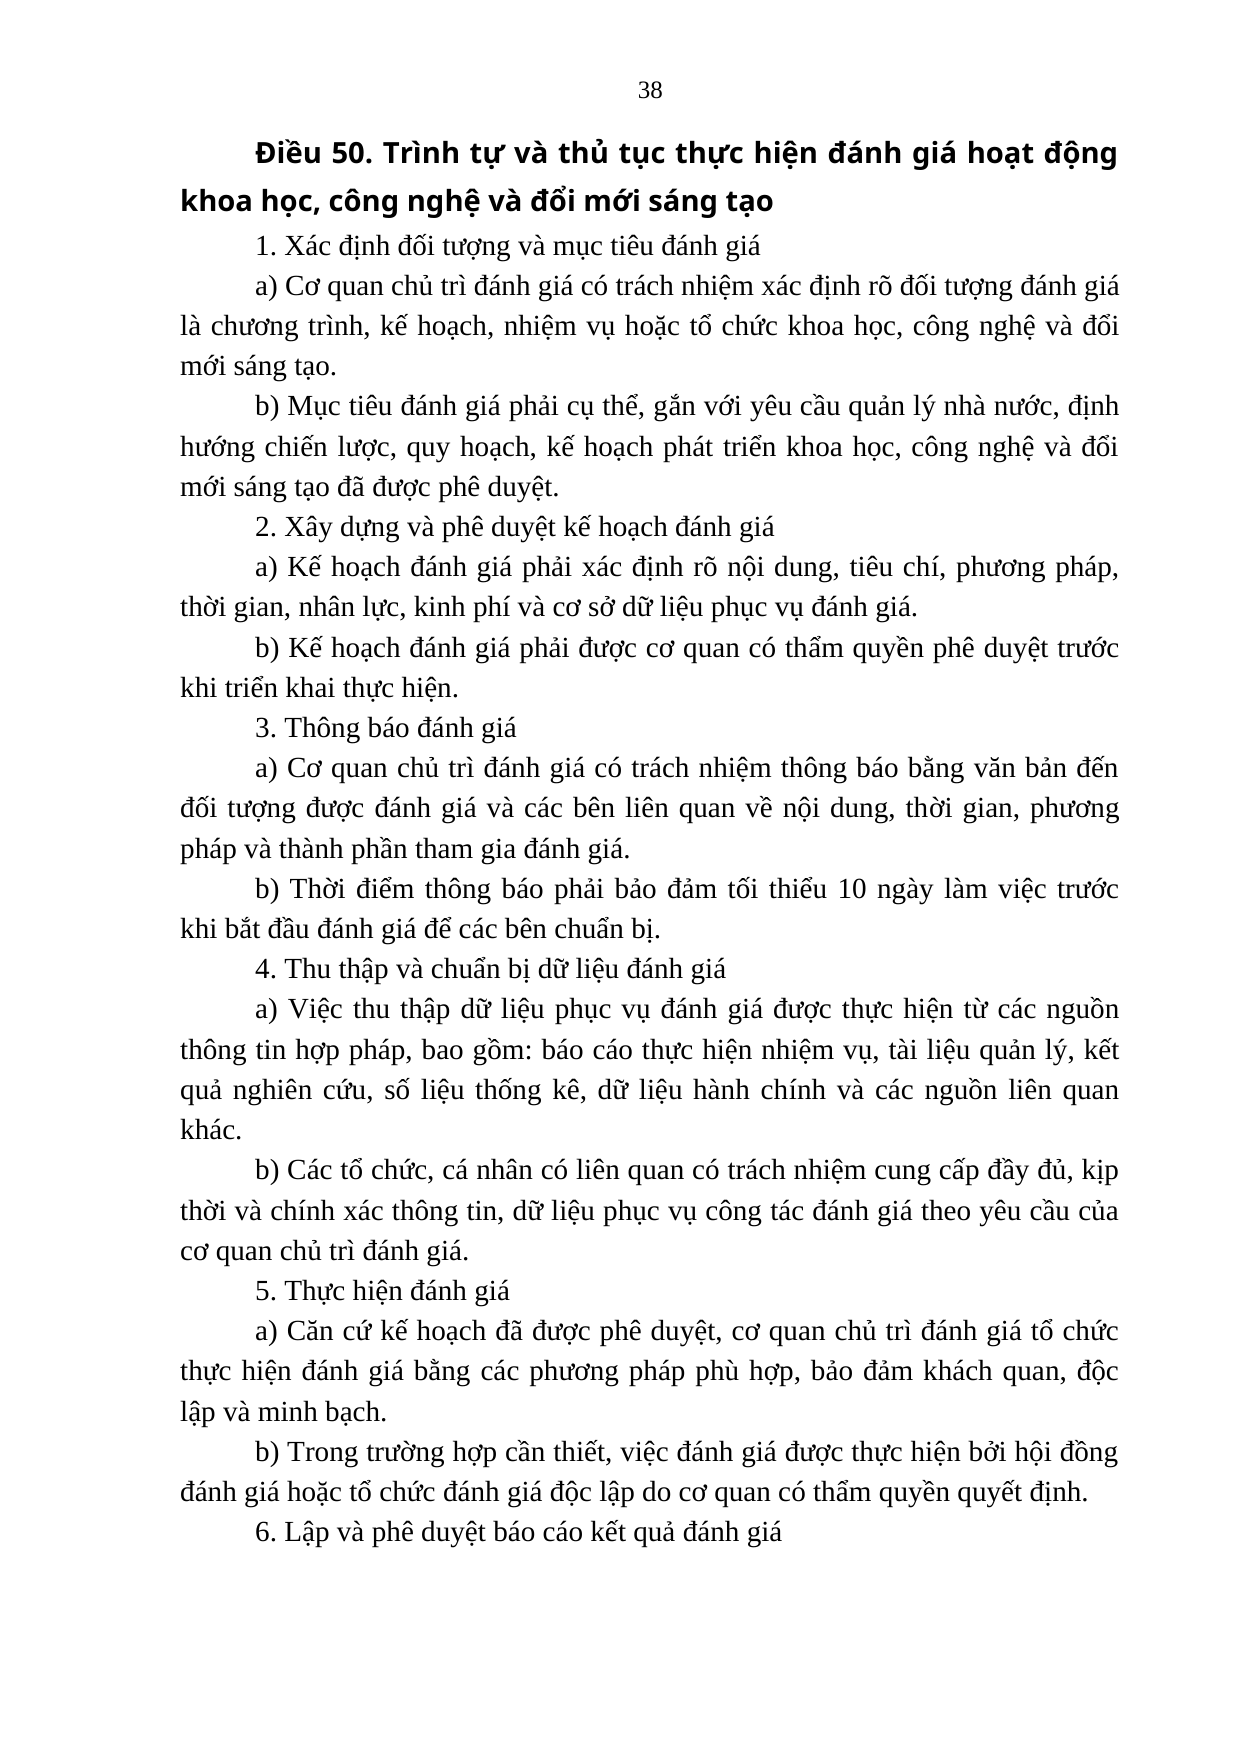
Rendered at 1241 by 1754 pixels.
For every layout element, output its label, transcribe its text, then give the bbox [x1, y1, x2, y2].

text a) Cơ quan chủ trì đánh giá có trách nhiệm xác định rõ đối tượng đánh giá là chương trình, kế hoạch, nhiệm vụ hoặc tổ chức khoa học, công nghệ và đổi mới sáng tạo. [180, 268, 1120, 382]
text b) Trong trường hợp cần thiết, việc đánh giá được thực hiện bởi hội đồng đánh giá hoặc tổ chức đánh giá độc lập do cơ quan có thẩm quyền quyết định. [180, 1434, 1120, 1508]
text 5. Thực hiện đánh giá [180, 1273, 1120, 1307]
text Điều 50. Trình tự và thủ tục thực hiện đánh giá hoạt động khoa học, công nghệ và đổi mới sáng tạo [180, 132, 1120, 220]
text 1. Xác định đối tượng và mục tiêu đánh giá [180, 228, 1120, 261]
text 6. Lập và phê duyệt báo cáo kết quả đánh giá [180, 1514, 1120, 1548]
text b) Các tổ chức, cá nhân có liên quan có trách nhiệm cung cấp đầy đủ, kịp thời và chính xác thông tin, dữ liệu phục vụ công tác đánh giá theo yêu cầu của cơ quan chủ trì đánh giá. [180, 1152, 1120, 1266]
text a) Căn cứ kế hoạch đã được phê duyệt, cơ quan chủ trì đánh giá tổ chức thực hiện đánh giá bằng các phương pháp phù hợp, bảo đảm khách quan, độc lập và minh bạch. [180, 1313, 1120, 1427]
text 3. Thông báo đánh giá [180, 710, 1120, 744]
text b) Thời điểm thông báo phải bảo đảm tối thiểu 10 ngày làm việc trước khi bắt đầu đánh giá để các bên chuẩn bị. [180, 871, 1120, 945]
text a) Cơ quan chủ trì đánh giá có trách nhiệm thông báo bằng văn bản đến đối tượng được đánh giá và các bên liên quan về nội dung, thời gian, phương pháp và thành phần tham gia đánh giá. [180, 750, 1120, 864]
text 2. Xây dựng và phê duyệt kế hoạch đánh giá [180, 509, 1120, 543]
text b) Mục tiêu đánh giá phải cụ thể, gắn với yêu cầu quản lý nhà nước, định hướng chiến lược, quy hoạch, kế hoạch phát triển khoa học, công nghệ và đổi mới sáng tạo đã được phê duyệt. [180, 388, 1120, 502]
text b) Kế hoạch đánh giá phải được cơ quan có thẩm quyền phê duyệt trước khi triển khai thực hiện. [180, 630, 1120, 703]
text 4. Thu thập và chuẩn bị dữ liệu đánh giá [180, 951, 1120, 985]
text a) Việc thu thập dữ liệu phục vụ đánh giá được thực hiện từ các nguồn thông tin hợp pháp, bao gồm: báo cáo thực hiện nhiệm vụ, tài liệu quản lý, kết quả nghiên cứu, số liệu thống kê, dữ liệu hành chính và các nguồn liên quan khác. [180, 992, 1120, 1146]
text a) Kế hoạch đánh giá phải xác định rõ nội dung, tiêu chí, phương pháp, thời gian, nhân lực, kinh phí và cơ sở dữ liệu phục vụ đánh giá. [180, 549, 1120, 623]
